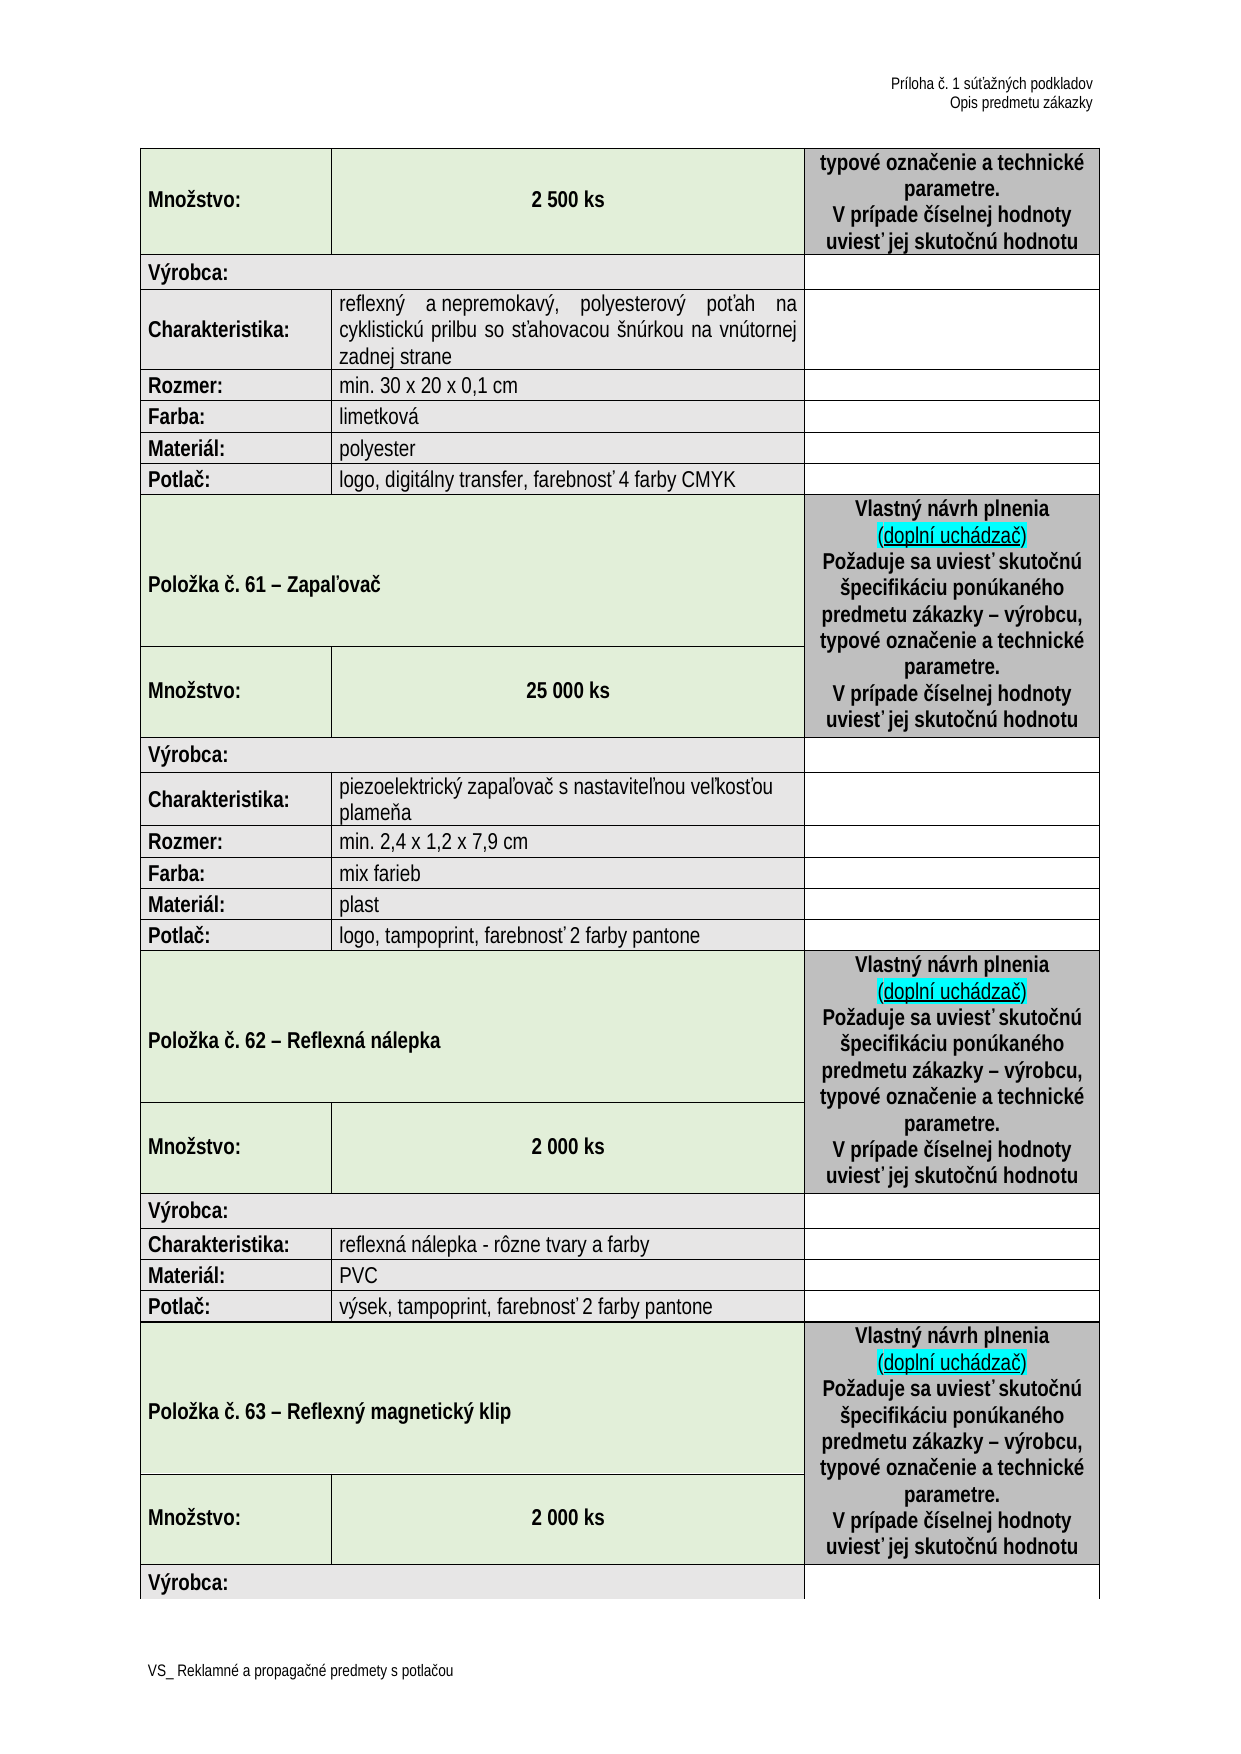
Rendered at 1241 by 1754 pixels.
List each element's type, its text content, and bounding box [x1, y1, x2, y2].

table_cell Výrobca: [141, 738, 804, 772]
table_cell logo, digitálny transfer, farebnosť 4 farby CMYK [332, 464, 804, 494]
table_cell piezoelektrický zapaľovač s nastaviteľnou veľkosťou plameňa [332, 773, 804, 825]
table_cell Položka č. 62 – Reflexná nálepka [141, 951, 804, 1102]
table_cell 2 000 ks [332, 1475, 804, 1564]
table_cell min. 2,4 x 1,2 x 7,9 cm [332, 826, 804, 857]
table_cell [805, 858, 1099, 888]
table_cell [805, 738, 1099, 772]
table_cell Potlač: [141, 920, 331, 950]
table_cell Potlač: [141, 464, 331, 494]
table_cell [805, 255, 1099, 289]
table_cell Položka č. 61 – Zapaľovač [141, 495, 804, 646]
table_cell Položka č. 63 – Reflexný magnetický klip [141, 1323, 804, 1473]
table_cell 2 500 ks [332, 149, 804, 254]
table_cell Farba: [141, 401, 331, 432]
table_cell [805, 826, 1099, 857]
table_cell Materiál: [141, 1260, 331, 1290]
table_cell limetková [332, 401, 804, 432]
table_cell Množstvo: [141, 1475, 331, 1564]
table_cell [805, 1194, 1099, 1228]
table_cell [805, 773, 1099, 825]
table_cell 2 000 ks [332, 1103, 804, 1193]
table_cell [805, 1565, 1099, 1599]
table_cell [805, 401, 1099, 432]
table_cell výsek, tampoprint, farebnosť 2 farby pantone [332, 1291, 804, 1321]
table_cell [805, 889, 1099, 919]
table_cell [805, 464, 1099, 494]
table_cell polyester [332, 433, 804, 463]
table_cell Množstvo: [141, 149, 331, 254]
table_cell PVC [332, 1260, 804, 1290]
table_cell [805, 290, 1099, 369]
table_cell Materiál: [141, 433, 331, 463]
table_cell [805, 920, 1099, 950]
table_cell Materiál: [141, 889, 331, 919]
table_cell min. 30 x 20 x 0,1 cm [332, 370, 804, 400]
table_cell [805, 433, 1099, 463]
table_cell plast [332, 889, 804, 919]
table_cell Výrobca: [141, 1565, 804, 1599]
table_cell Potlač: [141, 1291, 331, 1321]
table_cell reflexný a nepremokavý, polyesterový poťah na cyklistickú prilbu so sťahovacou šnúrkou na vnútornej zadnej strane [332, 290, 804, 369]
table_cell [805, 370, 1099, 400]
table_cell Rozmer: [141, 370, 331, 400]
table_cell [805, 1229, 1099, 1259]
table_cell Výrobca: [141, 255, 804, 289]
table_cell logo, tampoprint, farebnosť 2 farby pantone [332, 920, 804, 950]
table_cell Rozmer: [141, 826, 331, 857]
table_cell Výrobca: [141, 1194, 804, 1228]
table_cell 25 000 ks [332, 647, 804, 737]
table_cell Charakteristika: [141, 1229, 331, 1259]
table_cell [805, 1291, 1099, 1321]
table_cell Farba: [141, 858, 331, 888]
table_cell [805, 1260, 1099, 1290]
table_cell mix farieb [332, 858, 804, 888]
table_cell Množstvo: [141, 647, 331, 737]
table_cell Množstvo: [141, 1103, 331, 1193]
table_cell Charakteristika: [141, 773, 331, 825]
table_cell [805, 149, 1099, 254]
table_cell reflexná nálepka - rôzne tvary a farby [332, 1229, 804, 1259]
table_cell Charakteristika: [141, 290, 331, 369]
